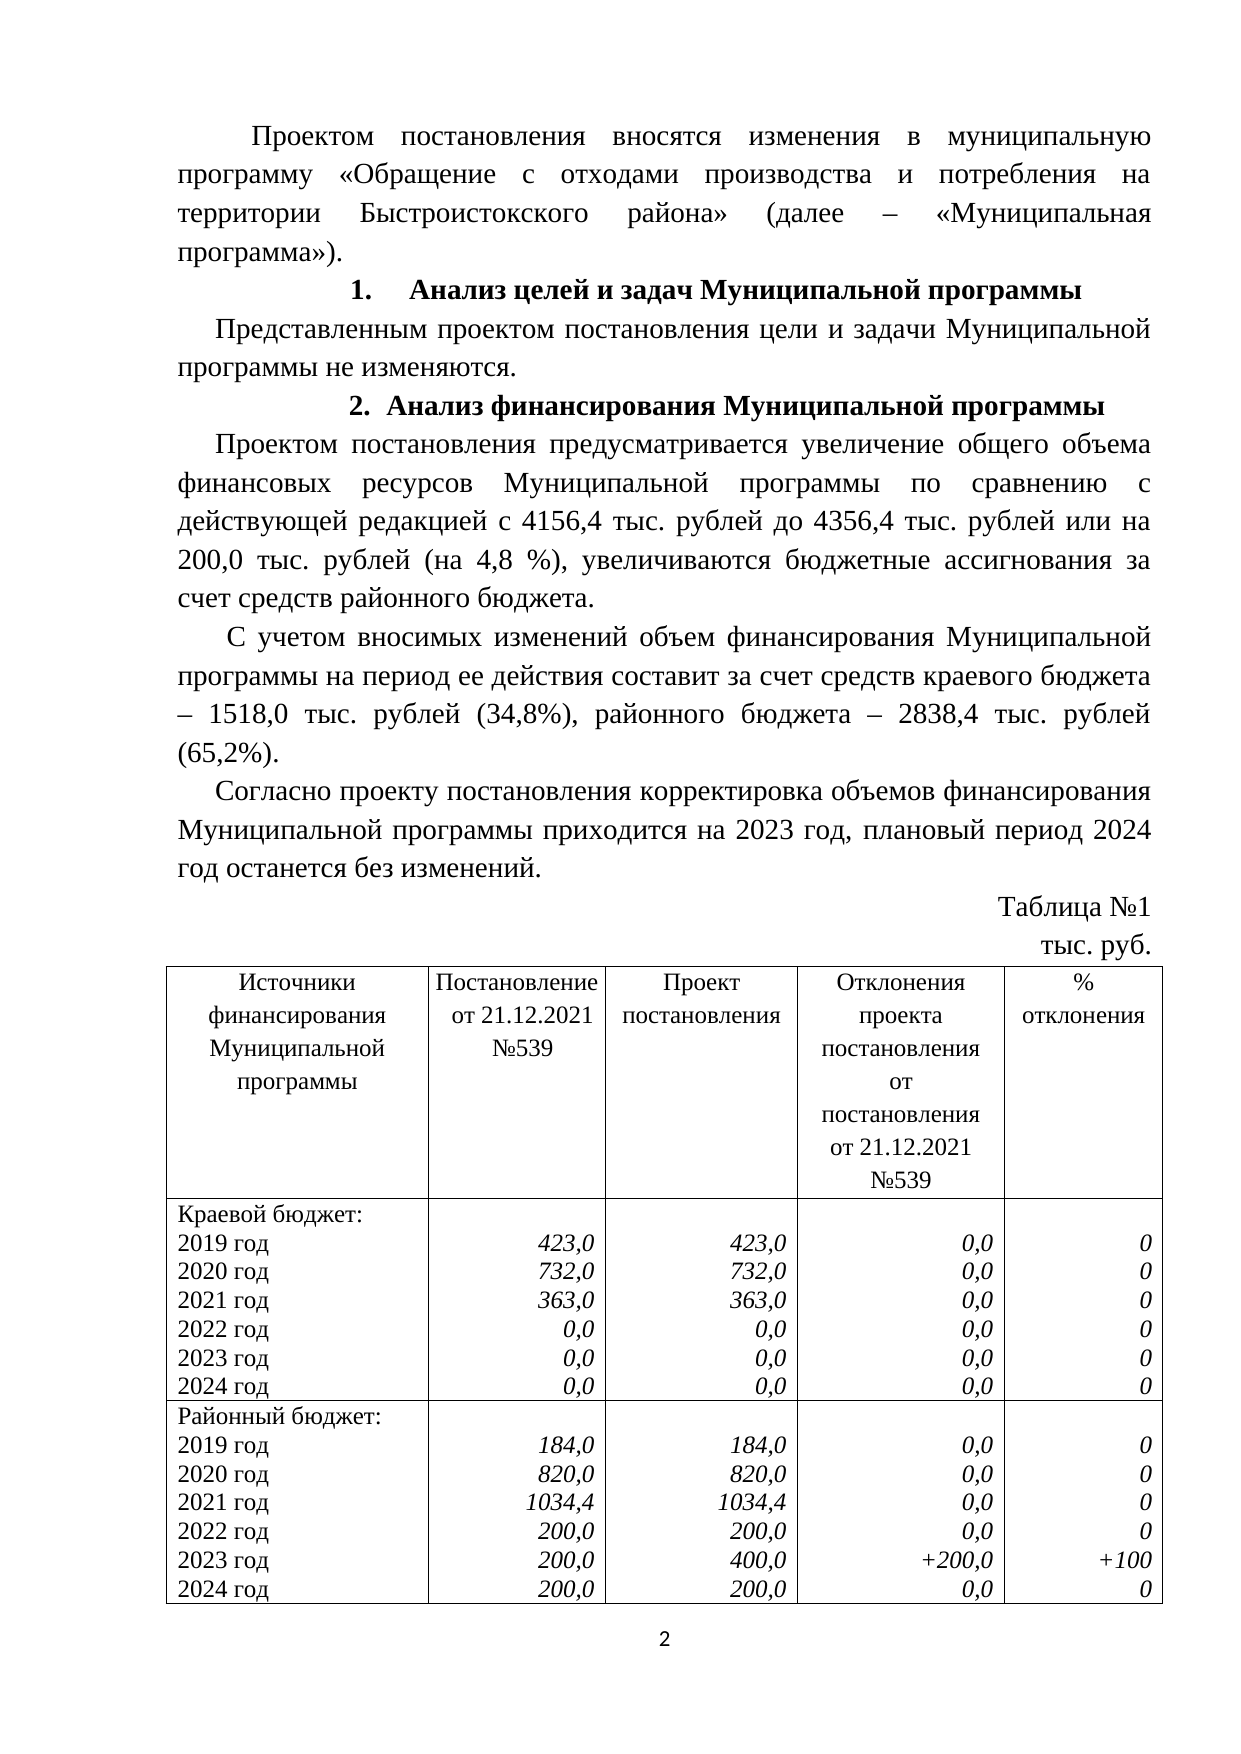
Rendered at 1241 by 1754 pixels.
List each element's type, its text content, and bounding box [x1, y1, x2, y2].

table_cell 184,0 820,0 1034,4 200,0 400,0 200,0 [606, 1401, 797, 1602]
list Анализ финансирования Муниципальной программы [302, 388, 1152, 421]
text Проектом постановления вносятся изменения в муниципальную программу «Обращение с отходами производства и потребления на территории Быстроистокского района» (далее – «Муниципальная программа»). [177, 118, 1152, 267]
table_cell 0 0 0 0 0 0 [1005, 1199, 1162, 1400]
text тыс. руб. [177, 927, 1152, 961]
table_header Отклонения проекта постановления от постановления от 21.12.2021 №539 [798, 967, 1004, 1198]
text Таблица №1 [177, 889, 1152, 922]
table_cell 0,0 0,0 0,0 0,0 +200,0 0,0 [798, 1401, 1004, 1602]
table_header Проект постановления [606, 967, 797, 1198]
table_cell 0 0 0 0 +100 0 [1005, 1401, 1162, 1602]
table_cell 0,0 0,0 0,0 0,0 0,0 0,0 [798, 1199, 1004, 1400]
table_header % отклонения [1005, 967, 1162, 1198]
table_cell Районный бюджет: 2019 год 2020 год 2021 год 2022 год 2023 год 2024 год [167, 1401, 428, 1602]
table_header Источники финансирования Муниципальной программы [167, 967, 428, 1198]
table_cell Краевой бюджет: 2019 год 2020 год 2021 год 2022 год 2023 год 2024 год [167, 1199, 428, 1400]
table_cell 184,0 820,0 1034,4 200,0 200,0 200,0 [429, 1401, 605, 1602]
text Согласно проекту постановления корректировка объемов финансирования Муниципальной программы приходится на 2023 год, плановый период 2024 год останется без изменений. [177, 773, 1152, 884]
text С учетом вносимых изменений объем финансирования Муниципальной программы на период ее действия составит за счет средств краевого бюджета – 1518,0 тыс. рублей (34,8%), районного бюджета – 2838,4 тыс. рублей (65,2%). [177, 619, 1152, 768]
text Представленным проектом постановления цели и задачи Муниципальной программы не изменяются. [177, 311, 1152, 383]
table_header Постановление от 21.12.2021 №539 [429, 967, 605, 1198]
table_cell 423,0 732,0 363,0 0,0 0,0 0,0 [429, 1199, 605, 1400]
list Анализ целей и задач Муниципальной программы [281, 272, 1152, 306]
text Проектом постановления предусматривается увеличение общего объема финансовых ресурсов Муниципальной программы по сравнению с действующей редакцией с 4156,4 тыс. рублей до 4356,4 тыс. рублей или на 200,0 тыс. рублей (на 4,8 %), увеличиваются бюджетные ассигнования за счет средств районного бюджета. [177, 426, 1152, 614]
table_cell 423,0 732,0 363,0 0,0 0,0 0,0 [606, 1199, 797, 1400]
